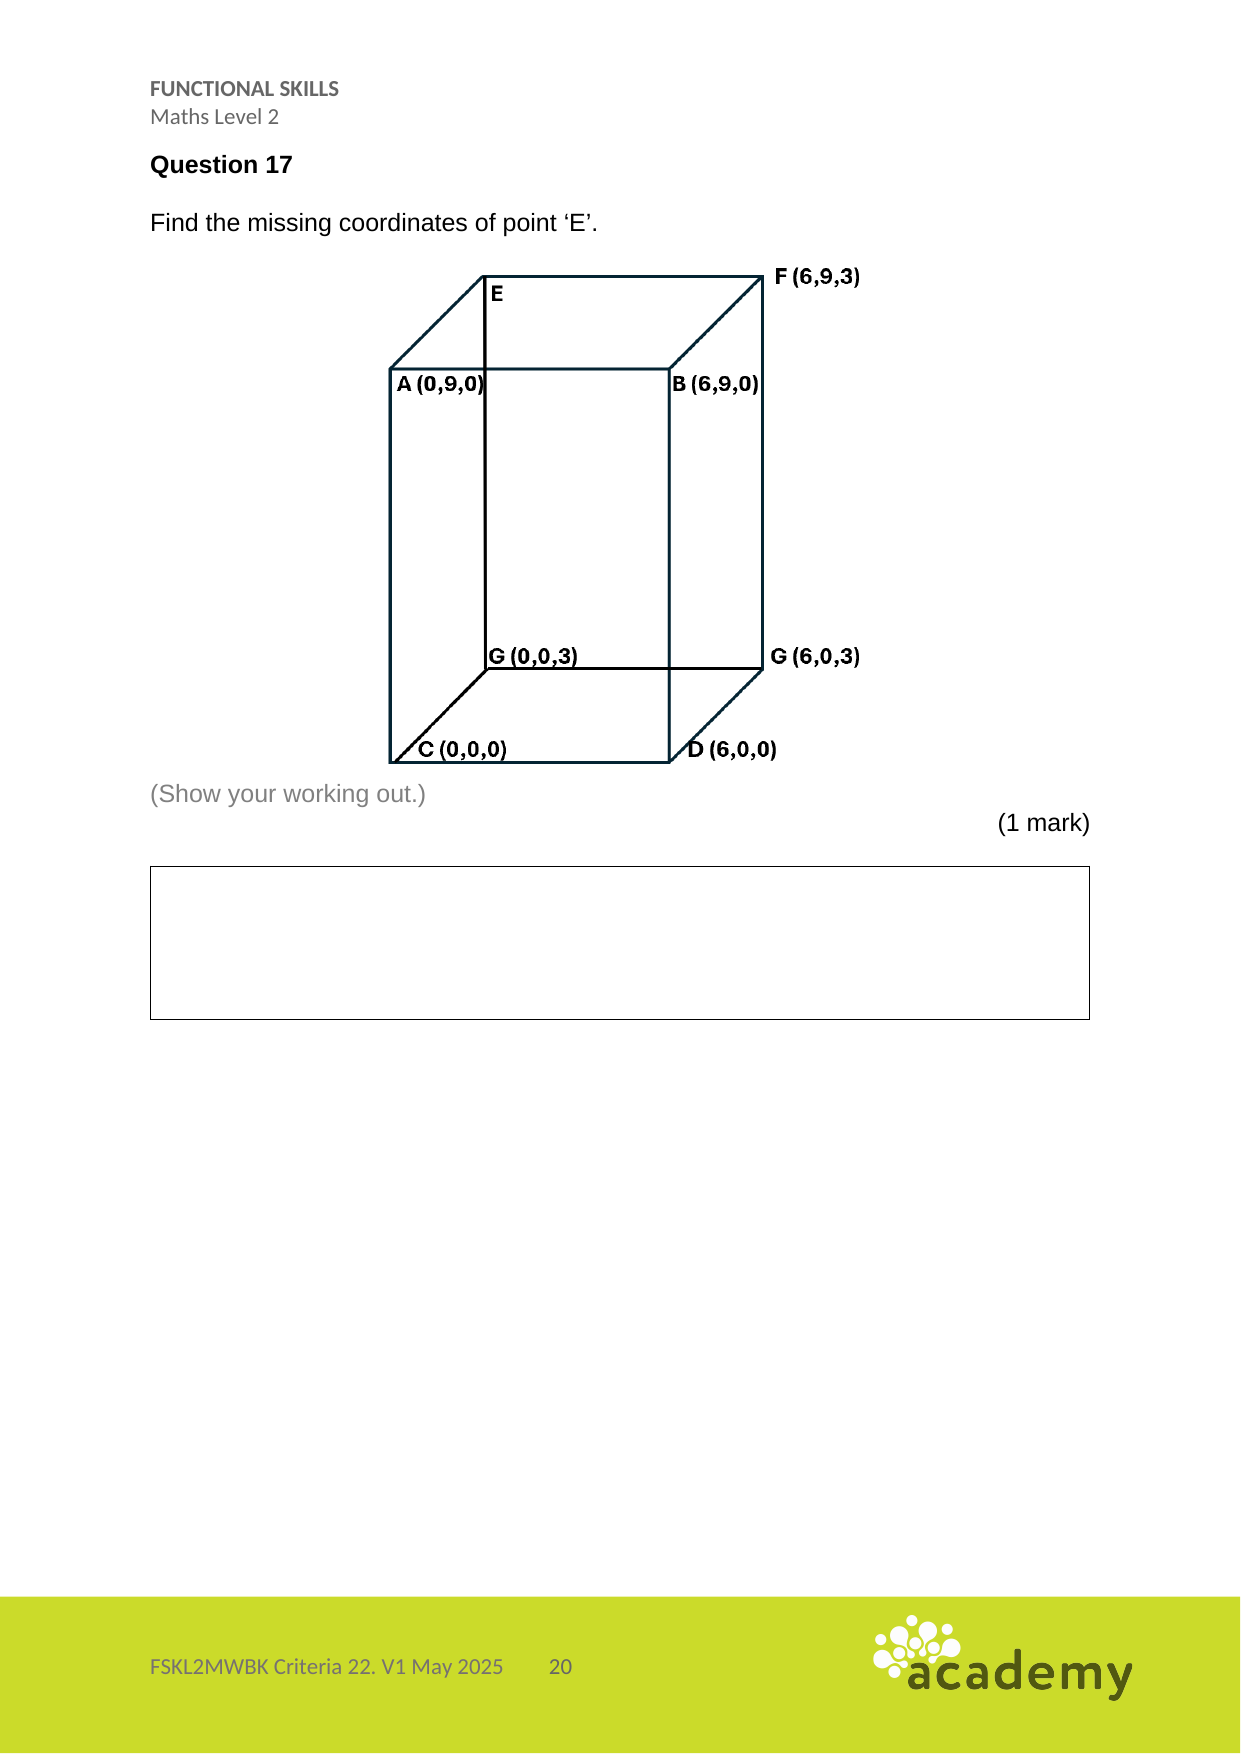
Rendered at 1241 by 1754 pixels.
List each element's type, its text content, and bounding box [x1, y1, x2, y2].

table_header [151, 867, 1089, 1019]
picture [374, 257, 866, 780]
picture [873, 1615, 1133, 1701]
text Question 17 [150, 150, 1090, 179]
text (1 mark) [150, 808, 1090, 837]
text Find the missing coordinates of point ‘E’. [150, 207, 1090, 236]
text (Show your working out.) [150, 779, 1090, 808]
